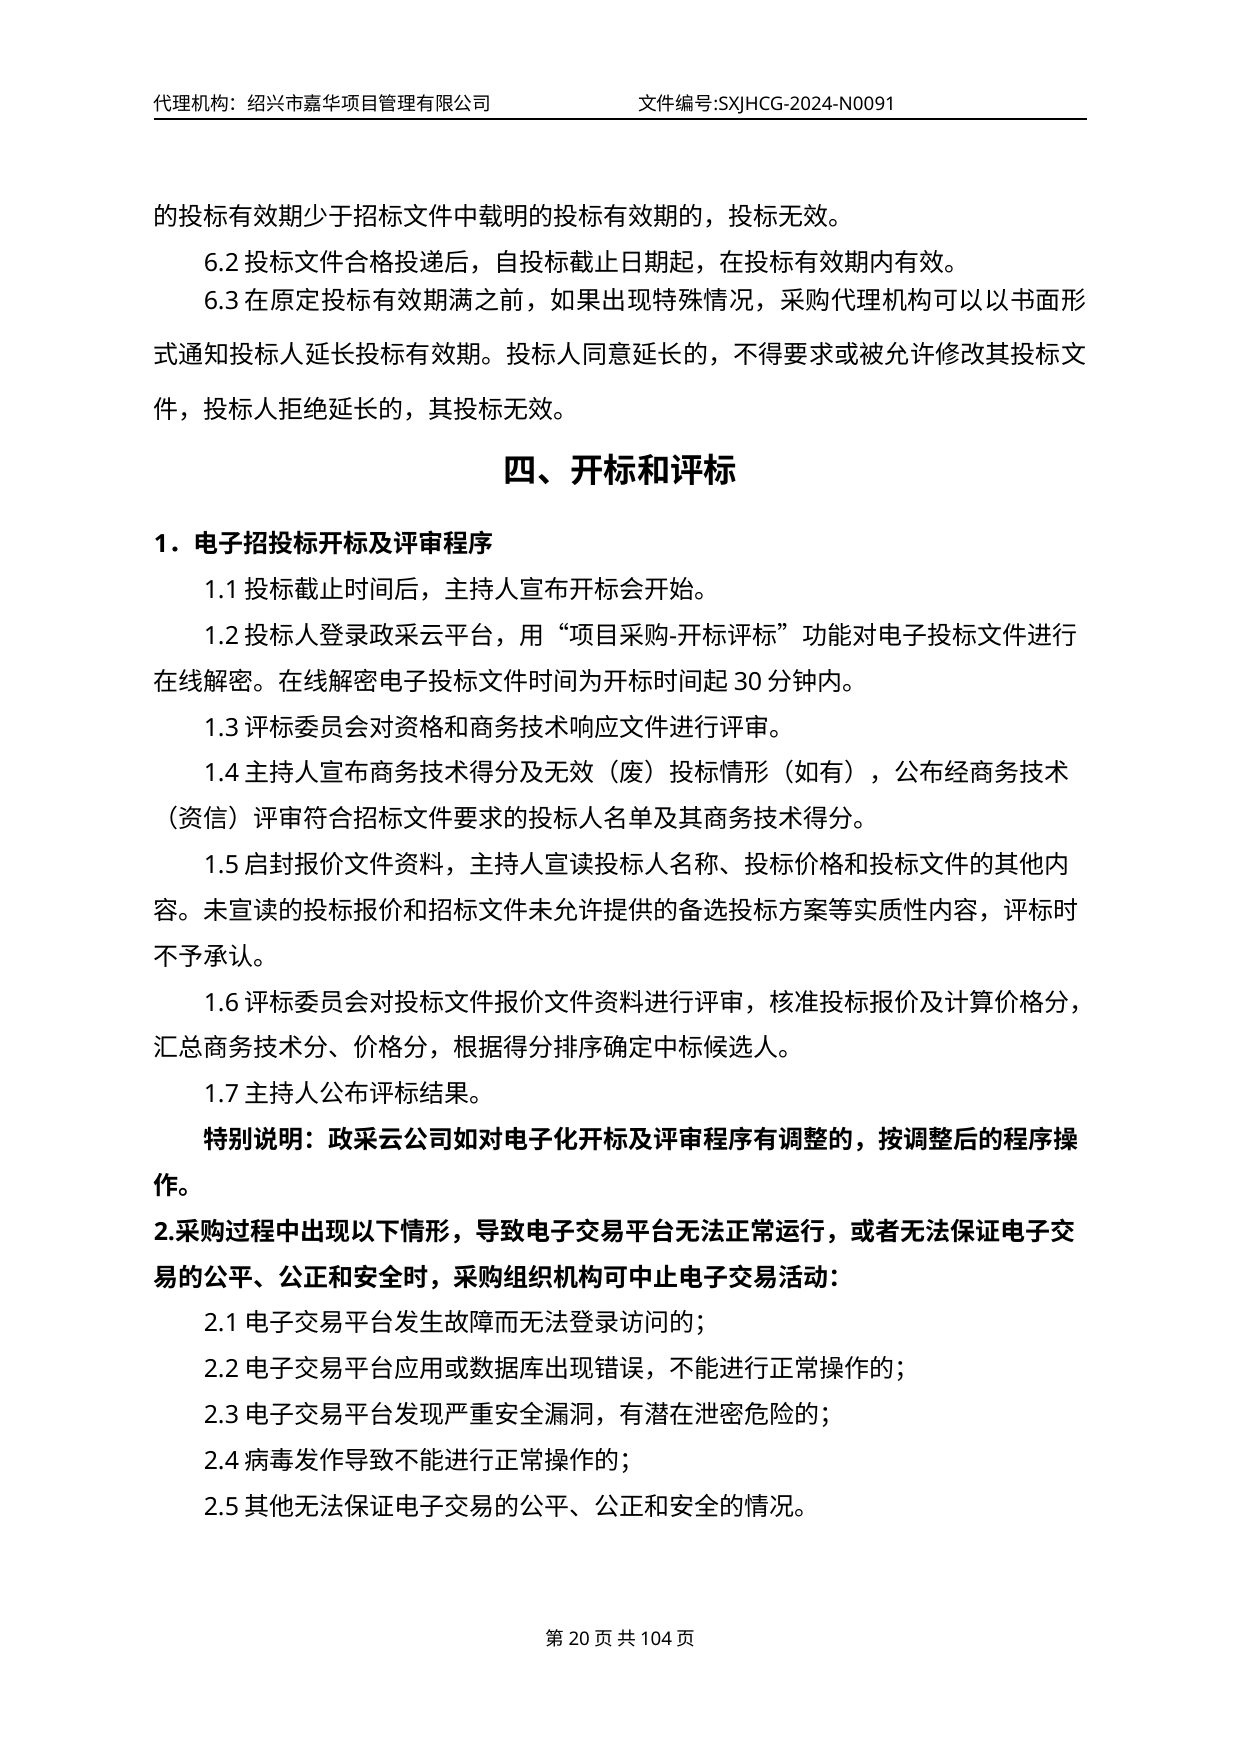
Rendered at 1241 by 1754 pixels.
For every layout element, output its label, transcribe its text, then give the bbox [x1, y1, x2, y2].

text 6.2投标文件合格投递后，自投标截止日期起，在投标有效期内有效。 [153, 235, 1087, 281]
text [153, 189, 1087, 235]
text 特别说明：政采云公司如对电子化开标及评审程序有调整的，按调整后的程序操作。 [153, 1112, 1087, 1203]
text 1.2投标人登录政采云平台，用“项目采购-开标评标”功能对电子投标文件进行在线解密。在线解密电子投标文件时间为开标时间起30分钟内。 [153, 608, 1087, 699]
text 2.2电子交易平台应用或数据库出现错误，不能进行正常操作的； [153, 1341, 1087, 1387]
text 1.1投标截止时间后，主持人宣布开标会开始。 [153, 562, 1087, 608]
text 1.3评标委员会对资格和商务技术响应文件进行评审。 [153, 699, 1087, 745]
text 1.6评标委员会对投标文件报价文件资料进行评审，核准投标报价及计算价格分，汇总商务技术分、价格分，根据得分排序确定中标候选人。 [153, 974, 1087, 1066]
text 2.5其他无法保证电子交易的公平、公正和安全的情况。 [153, 1478, 1087, 1524]
text 2.采购过程中出现以下情形，导致电子交易平台无法正常运行，或者无法保证电子交易的公平、公正和安全时，采购组织机构可中止电子交易活动： [153, 1203, 1087, 1295]
text 2.4病毒发作导致不能进行正常操作的； [153, 1433, 1087, 1478]
text 1.5启封报价文件资料，主持人宣读投标人名称、投标价格和投标文件的其他内容。未宣读的投标报价和招标文件未允许提供的备选投标方案等实质性内容，评标时不予承认。 [153, 837, 1087, 974]
text 2.1电子交易平台发生故障而无法登录访问的； [153, 1295, 1087, 1341]
text 1.4主持人宣布商务技术得分及无效（废）投标情形（如有），公布经商务技术（资信）评审符合招标文件要求的投标人名单及其商务技术得分。 [153, 745, 1087, 837]
text 1．电子招投标开标及评审程序 [153, 516, 1087, 562]
text 1.7主持人公布评标结果。 [153, 1066, 1087, 1112]
text 四、开标和评标 [153, 444, 1087, 492]
text 6.3在原定投标有效期满之前，如果出现特殊情况，采购代理机构可以以书面形式通知投标人延长投标有效期。投标人同意延长的，不得要求或被允许修改其投标文件，投标人拒绝延长的，其投标无效。 [153, 281, 1087, 426]
text 2.3电子交易平台发现严重安全漏洞，有潜在泄密危险的； [153, 1387, 1087, 1433]
